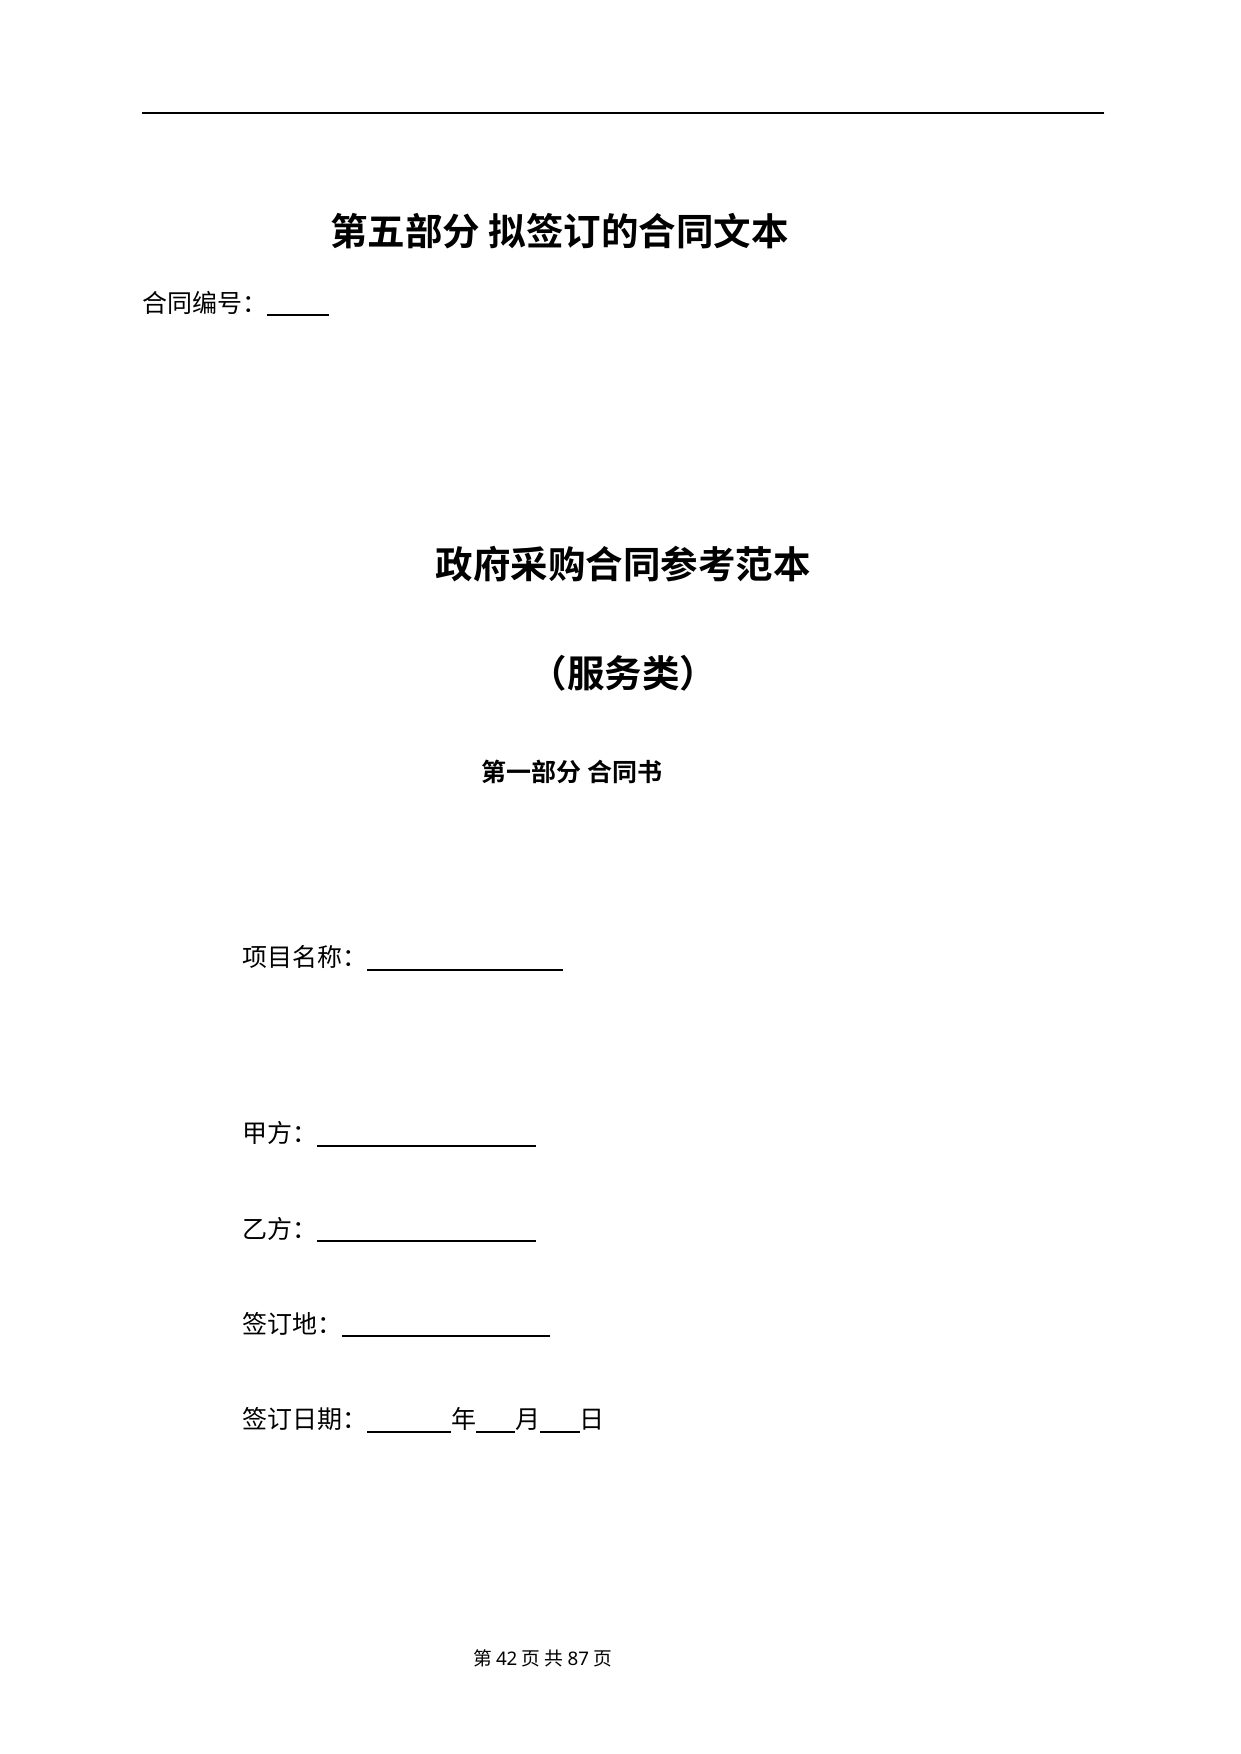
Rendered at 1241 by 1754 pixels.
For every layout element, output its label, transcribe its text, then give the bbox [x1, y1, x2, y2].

text （服务类） [142, 643, 1104, 698]
text 合同编号： [142, 283, 1104, 319]
text 政府采购合同参考范本 [142, 535, 1104, 589]
text 第五部分 拟签订的合同文本 [217, 202, 1104, 256]
text 签订地： [142, 1304, 1104, 1341]
text 甲方： [242, 1114, 1104, 1150]
text 项目名称： [242, 938, 1104, 974]
text 签订日期： 年 月 日 [142, 1400, 1104, 1436]
text 第一部分 合同书 [186, 752, 1104, 788]
text 乙方： [242, 1209, 1104, 1245]
